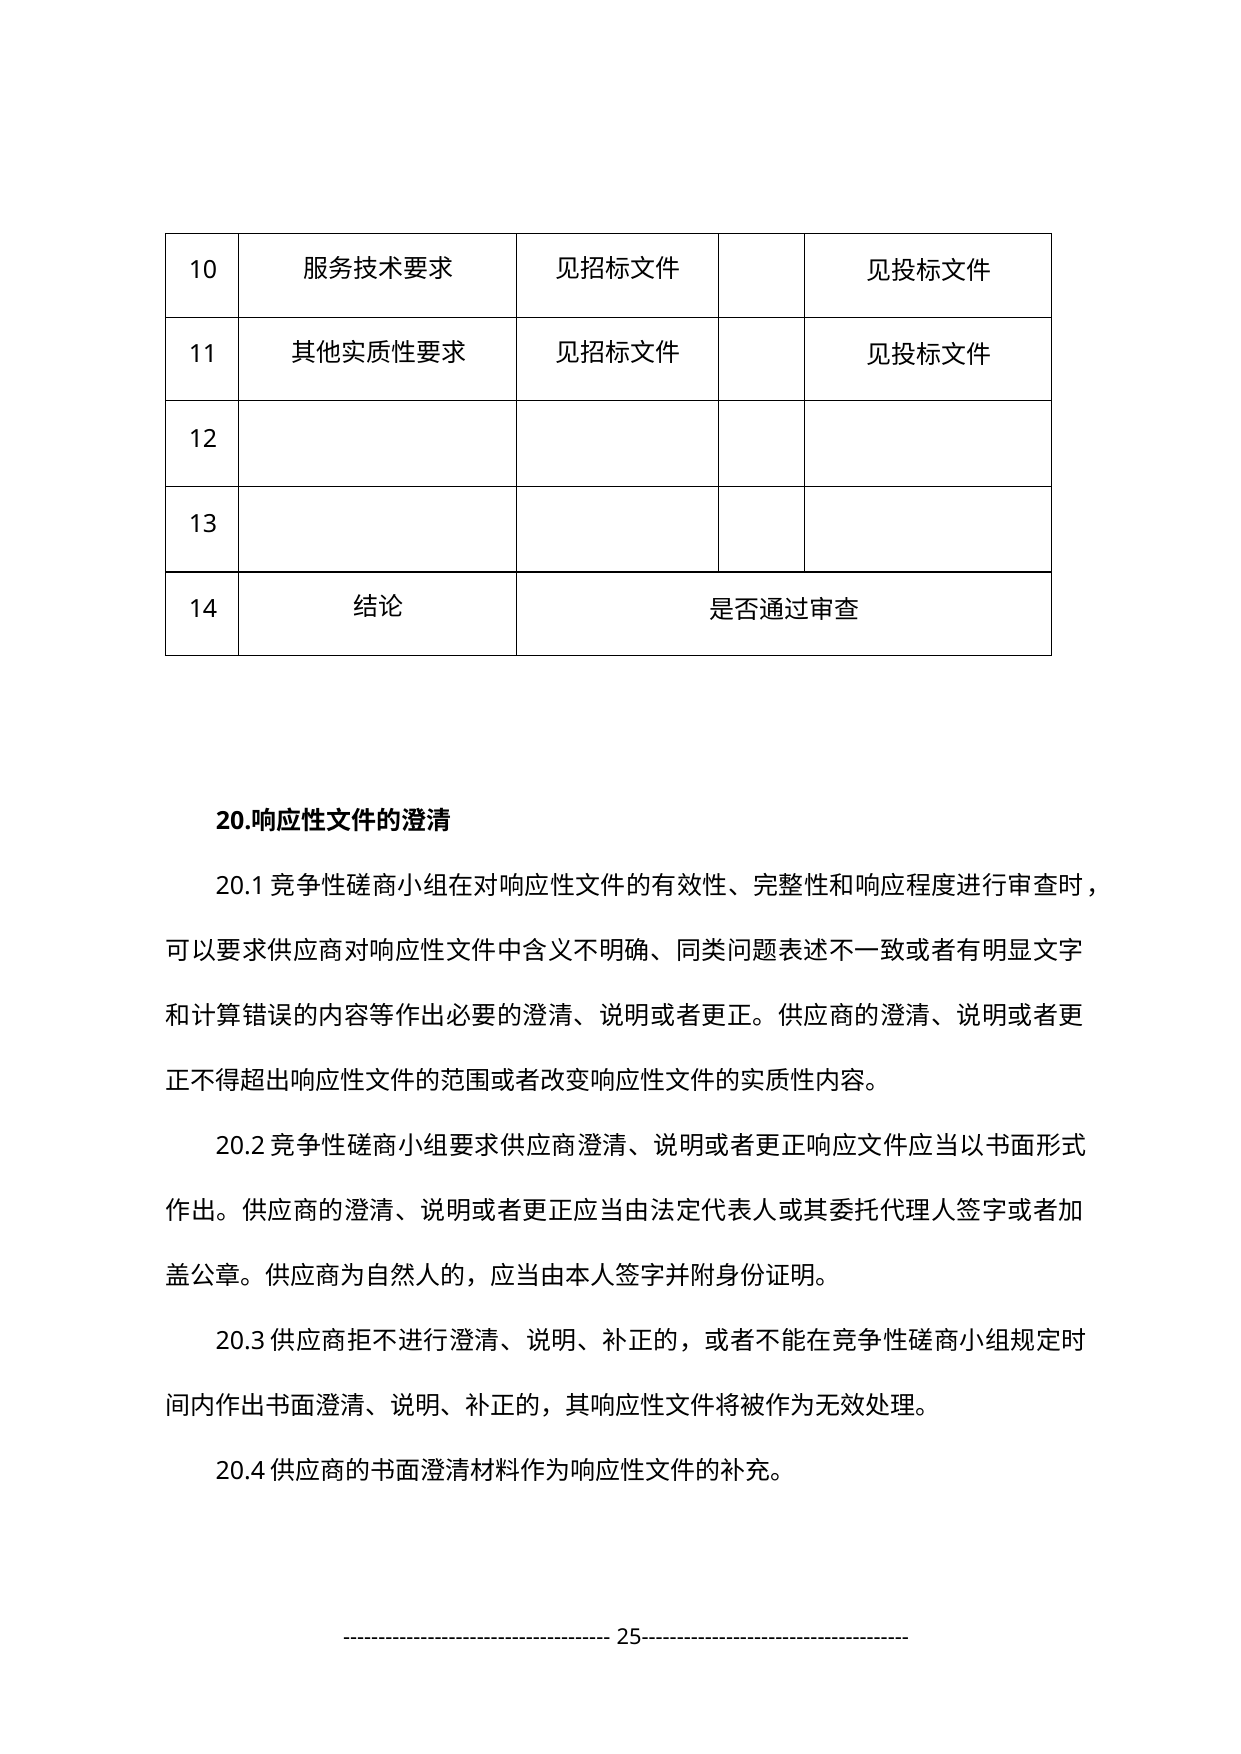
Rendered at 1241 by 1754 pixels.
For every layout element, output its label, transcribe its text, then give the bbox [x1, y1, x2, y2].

table_cell 见招标文件 [517, 234, 718, 317]
text 20.4供应商的书面澄清材料作为响应性文件的补充。 [165, 1436, 1087, 1501]
table_cell [805, 487, 1051, 571]
table_cell 结论 [239, 573, 516, 655]
table_cell 14 [166, 573, 238, 655]
text 20.2竞争性磋商小组要求供应商澄清、说明或者更正响应文件应当以书面形式作出。供应商的澄清、说明或者更正应当由法定代表人或其委托代理人签字或者加盖公章。供应商为自然人的，应当由本人签字并附身份证明。 [165, 1111, 1087, 1306]
table_cell 服务技术要求 [239, 234, 516, 317]
table_cell [517, 401, 718, 486]
table_cell [805, 401, 1051, 486]
table_cell 10 [166, 234, 238, 317]
table_cell [517, 487, 718, 571]
table_cell 13 [166, 487, 238, 571]
text 20.1竞争性磋商小组在对响应性文件的有效性、完整性和响应程度进行审查时，可以要求供应商对响应性文件中含义不明确、同类问题表述不一致或者有明显文字和计算错误的内容等作出必要的澄清、说明或者更正。供应商的澄清、说明或者更正不得超出响应性文件的范围或者改变响应性文件的实质性内容。 [165, 851, 1087, 1111]
table_cell 见招标文件 [517, 318, 718, 400]
table_cell 见投标文件 [805, 234, 1051, 317]
table_cell [239, 401, 516, 486]
table_cell [719, 487, 804, 571]
text 20.3供应商拒不进行澄清、说明、补正的，或者不能在竞争性磋商小组规定时间内作出书面澄清、说明、补正的，其响应性文件将被作为无效处理。 [165, 1306, 1087, 1436]
table_cell [719, 234, 804, 317]
table_cell 见投标文件 [805, 318, 1051, 400]
table_cell [719, 318, 804, 400]
table_cell 是否通过审查 [517, 573, 1051, 655]
table_cell 11 [166, 318, 238, 400]
table_cell 12 [166, 401, 238, 486]
table_cell 其他实质性要求 [239, 318, 516, 400]
table_cell [239, 487, 516, 571]
text 20.响应性文件的澄清 [165, 786, 1087, 851]
table_cell [719, 401, 804, 486]
